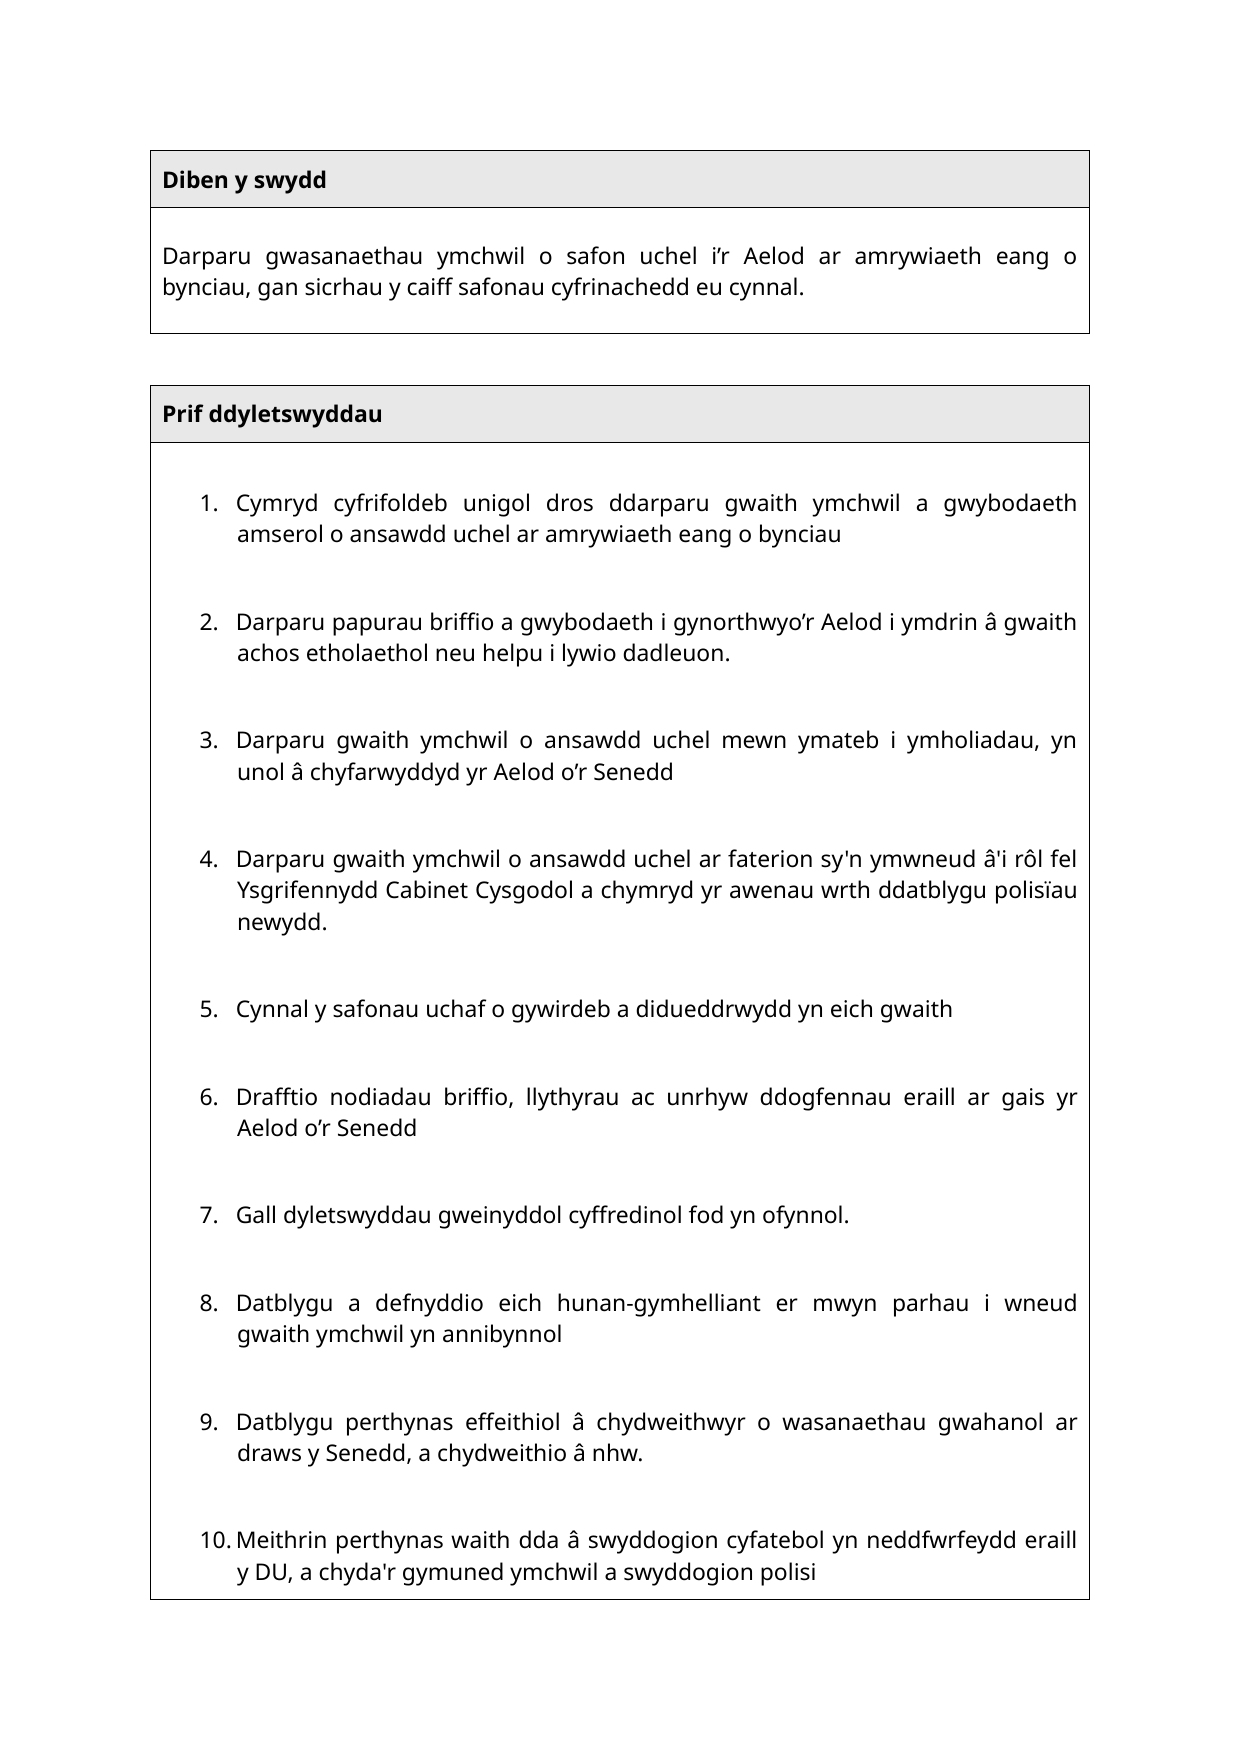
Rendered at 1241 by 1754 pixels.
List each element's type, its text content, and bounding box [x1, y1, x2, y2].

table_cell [151, 443, 1089, 1599]
table_cell Darparu gwasanaethau ymchwil o safon uchel i’r Aelod ar amrywiaeth eang o bynciau, gan sicrhau y caiff safonau cyfrinachedd eu cynnal. [151, 208, 1089, 333]
table_header Diben y swydd [151, 151, 1089, 207]
table_header Prif ddyletswyddau [151, 386, 1089, 442]
